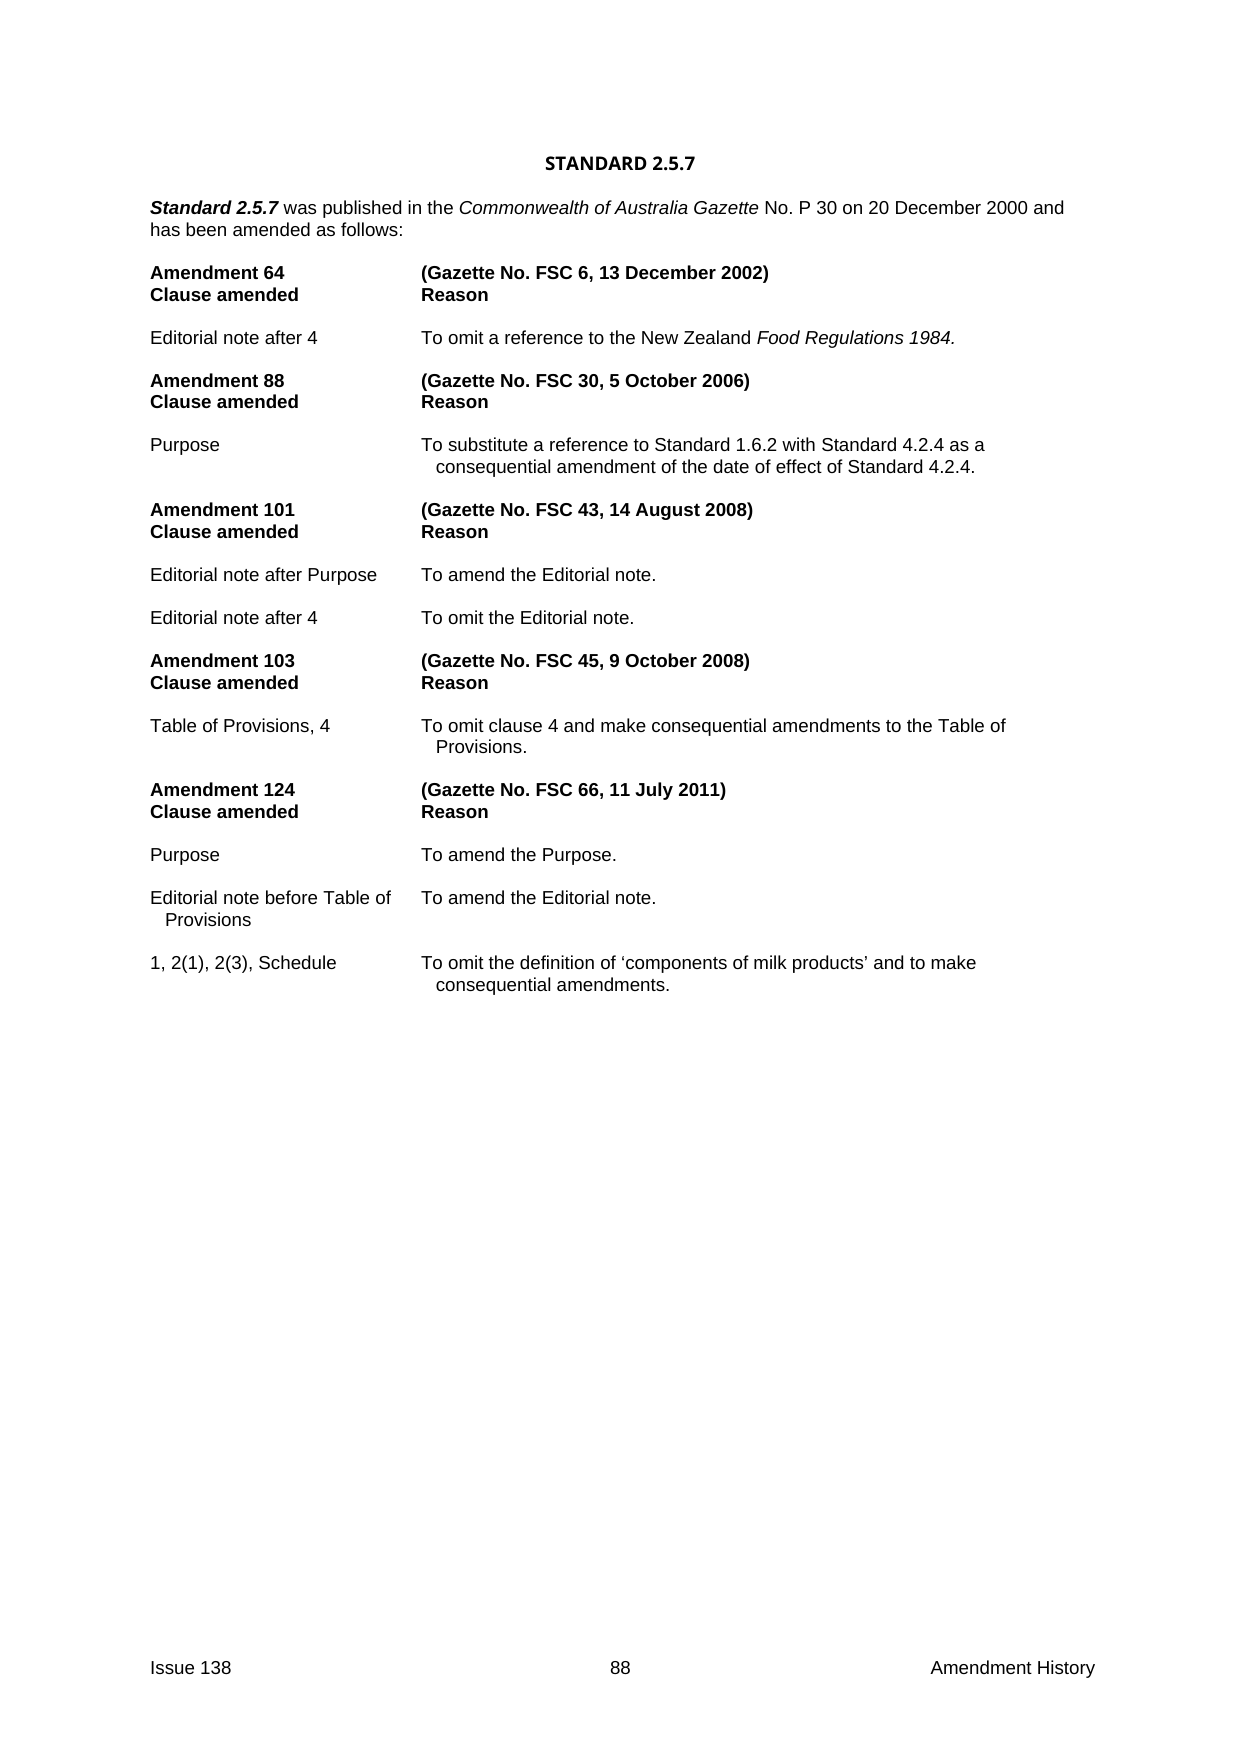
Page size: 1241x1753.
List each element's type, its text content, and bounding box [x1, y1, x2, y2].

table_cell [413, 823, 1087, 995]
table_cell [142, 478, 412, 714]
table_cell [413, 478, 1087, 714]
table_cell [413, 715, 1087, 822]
subtitle Standard 2.5.7 [150, 150, 1090, 176]
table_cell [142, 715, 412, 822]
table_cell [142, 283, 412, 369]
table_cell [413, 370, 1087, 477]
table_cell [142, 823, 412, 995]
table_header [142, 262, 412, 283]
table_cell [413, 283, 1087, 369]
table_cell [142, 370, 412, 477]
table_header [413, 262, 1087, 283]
text Standard 2.5.7 was published in the Commonwealth of Australia Gazette No. P 30 on 20 December 2000 and has been amended as follows: [150, 197, 1090, 240]
